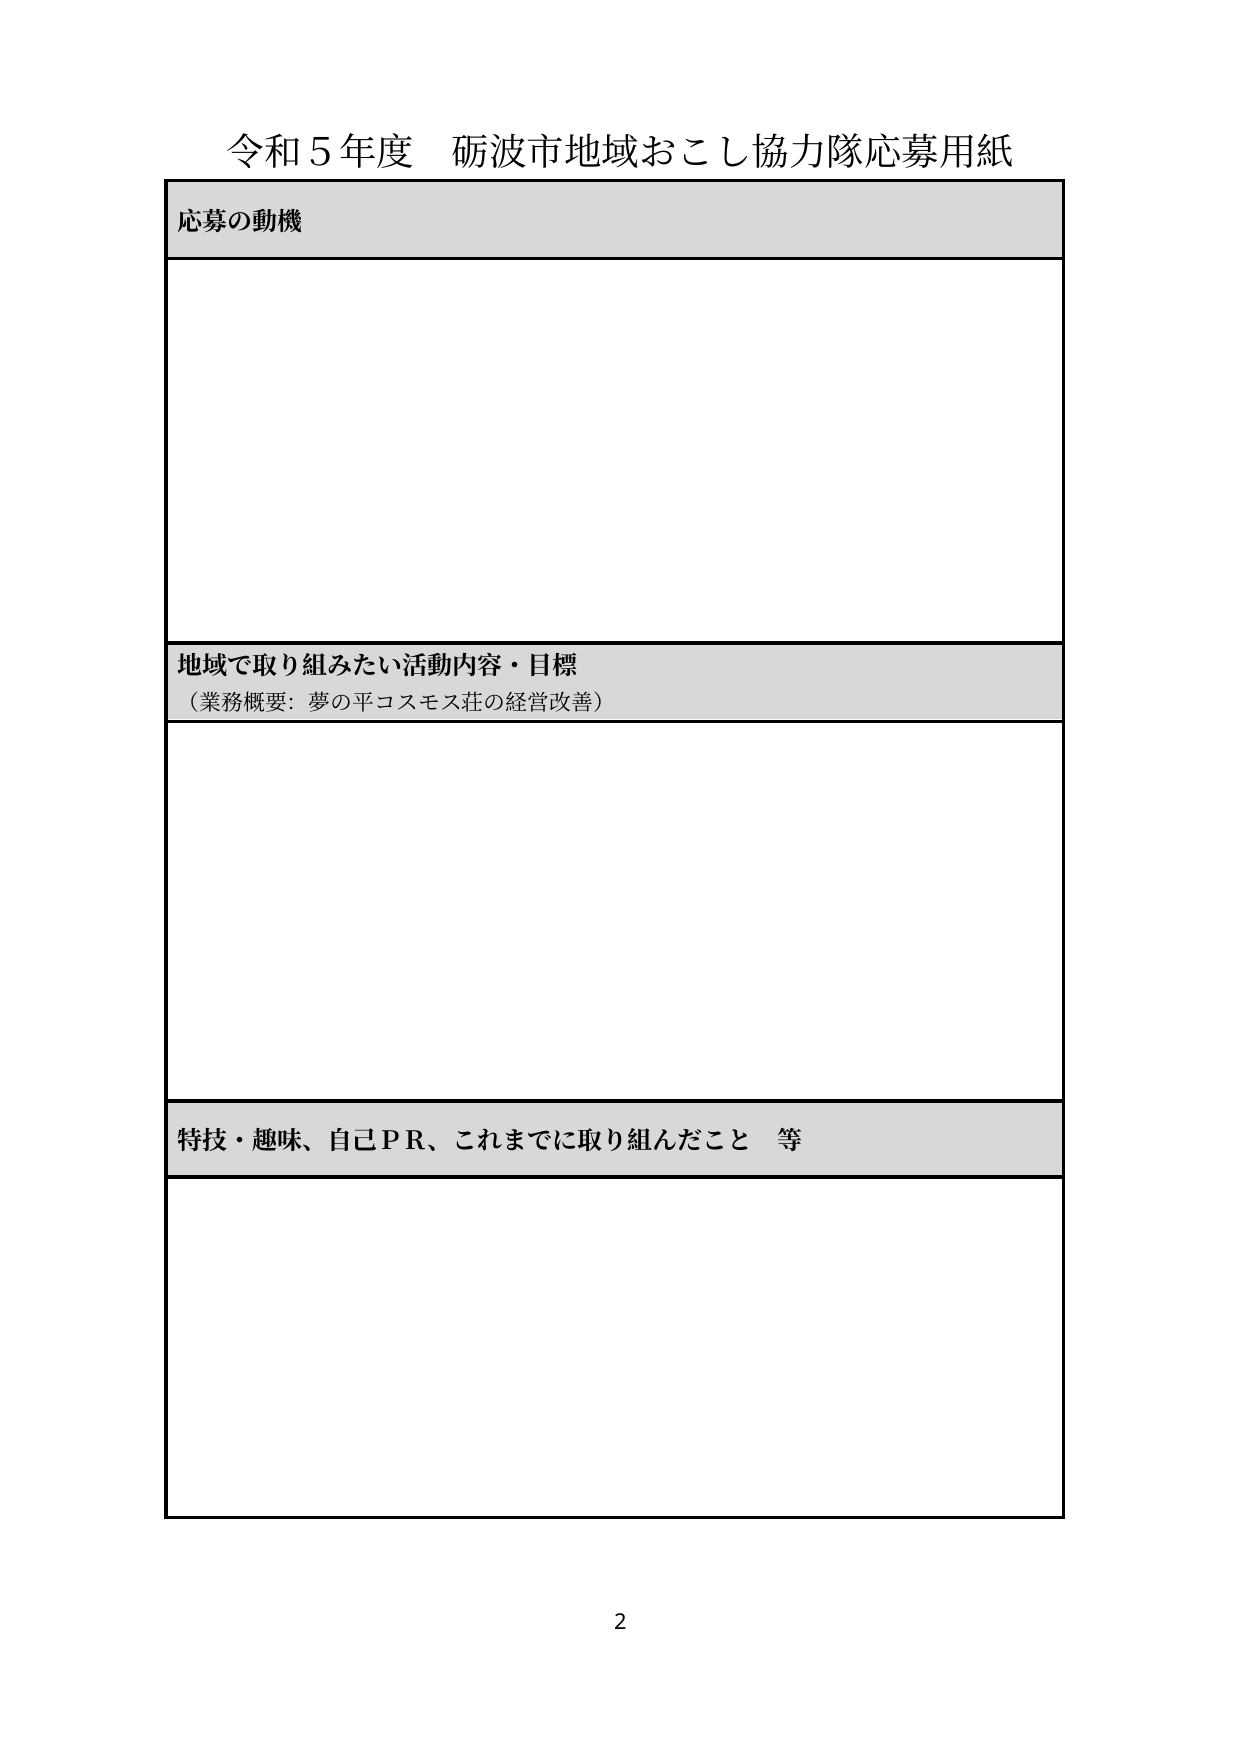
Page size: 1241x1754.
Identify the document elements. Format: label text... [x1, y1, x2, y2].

table_cell [168, 260, 1062, 641]
table_cell 地域で取り組みたい活動内容・目標 （業務概要：夢の平コスモス荘の経営改善） [168, 645, 1062, 719]
table_cell [168, 1179, 1062, 1516]
table_cell [168, 723, 1062, 1099]
table_cell 特技・趣味、自己ＰＲ、これまでに取り組んだこと 等 [168, 1103, 1062, 1175]
table_cell 応募の動機 [168, 182, 1062, 257]
